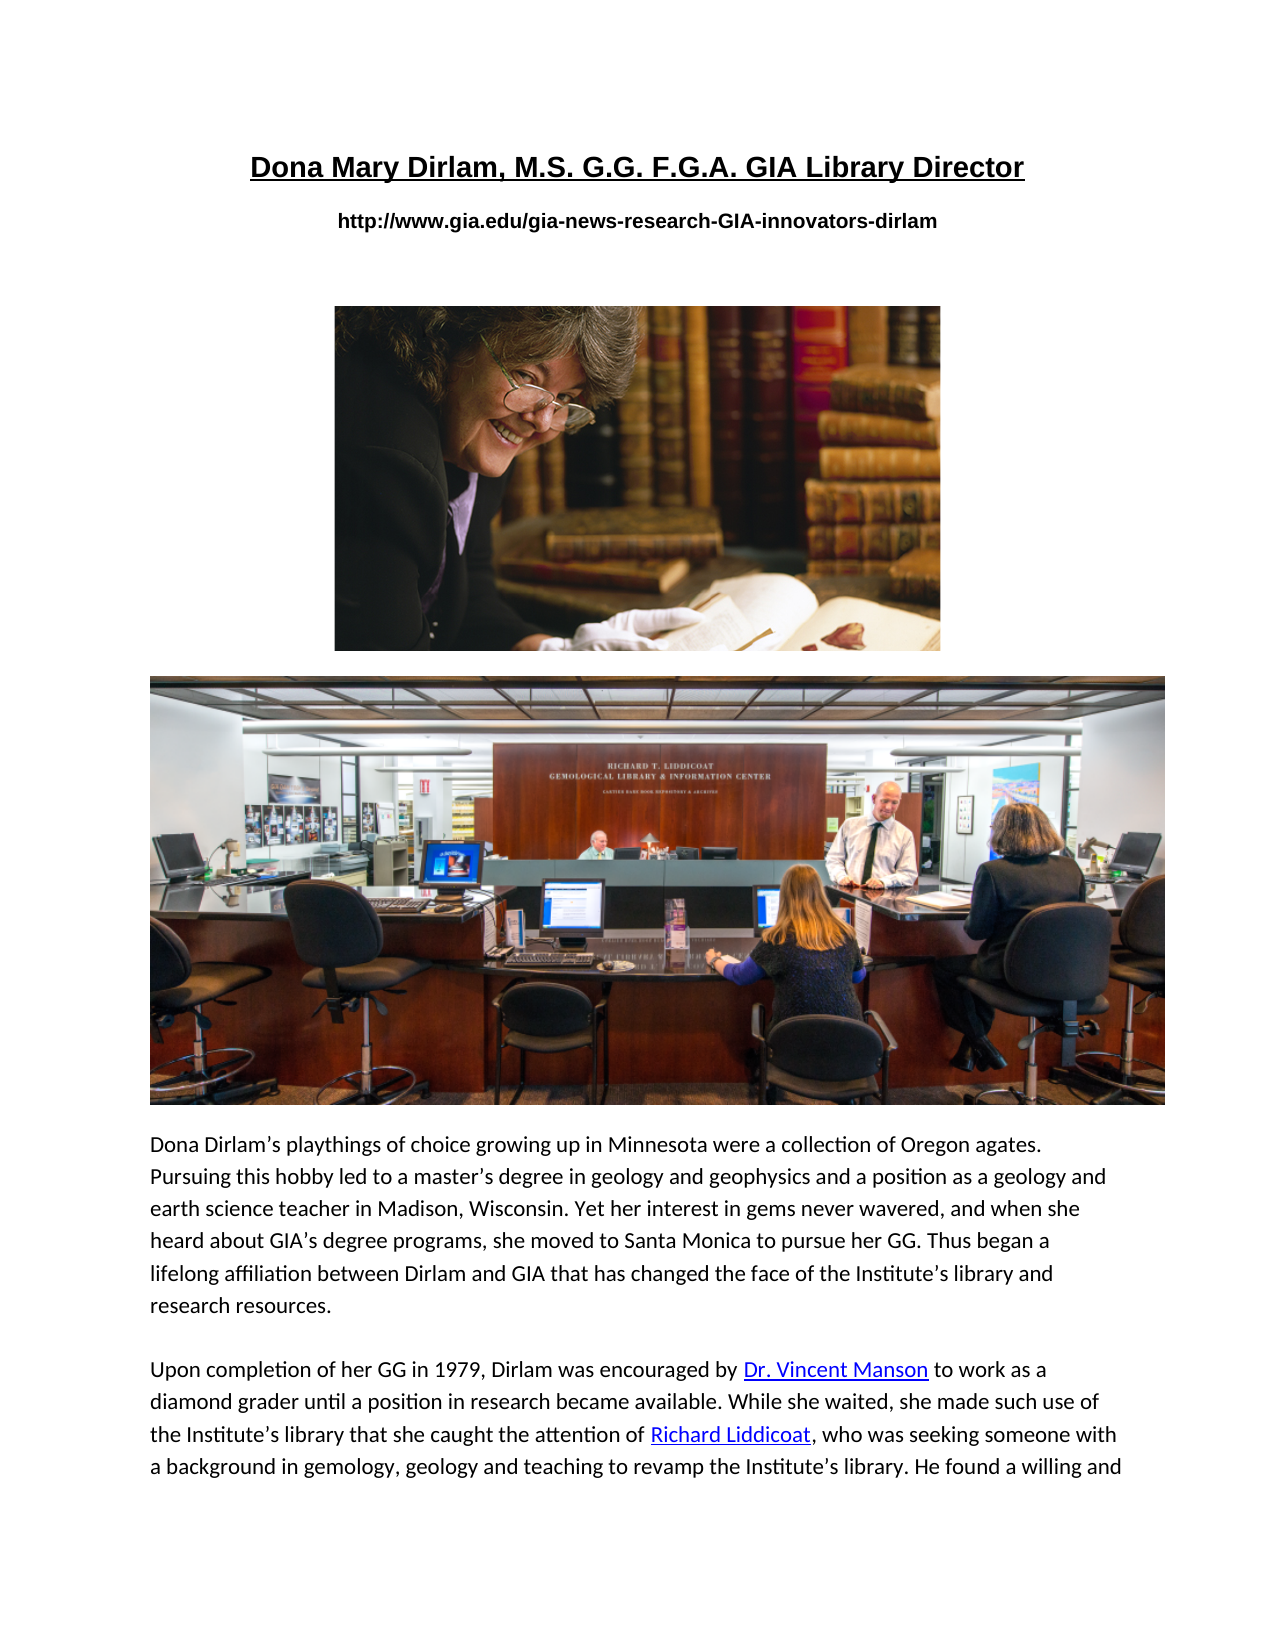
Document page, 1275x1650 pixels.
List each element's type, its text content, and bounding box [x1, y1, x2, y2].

picture [334, 306, 941, 651]
text Dona Mary Dirlam, M.S. G.G. F.G.A. GIA Library Director [150, 150, 1125, 183]
picture [150, 676, 1165, 1105]
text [150, 1130, 1125, 1480]
text http://www.gia.edu/gia-news-research-GIA-innovators-dirlam [150, 209, 1125, 233]
